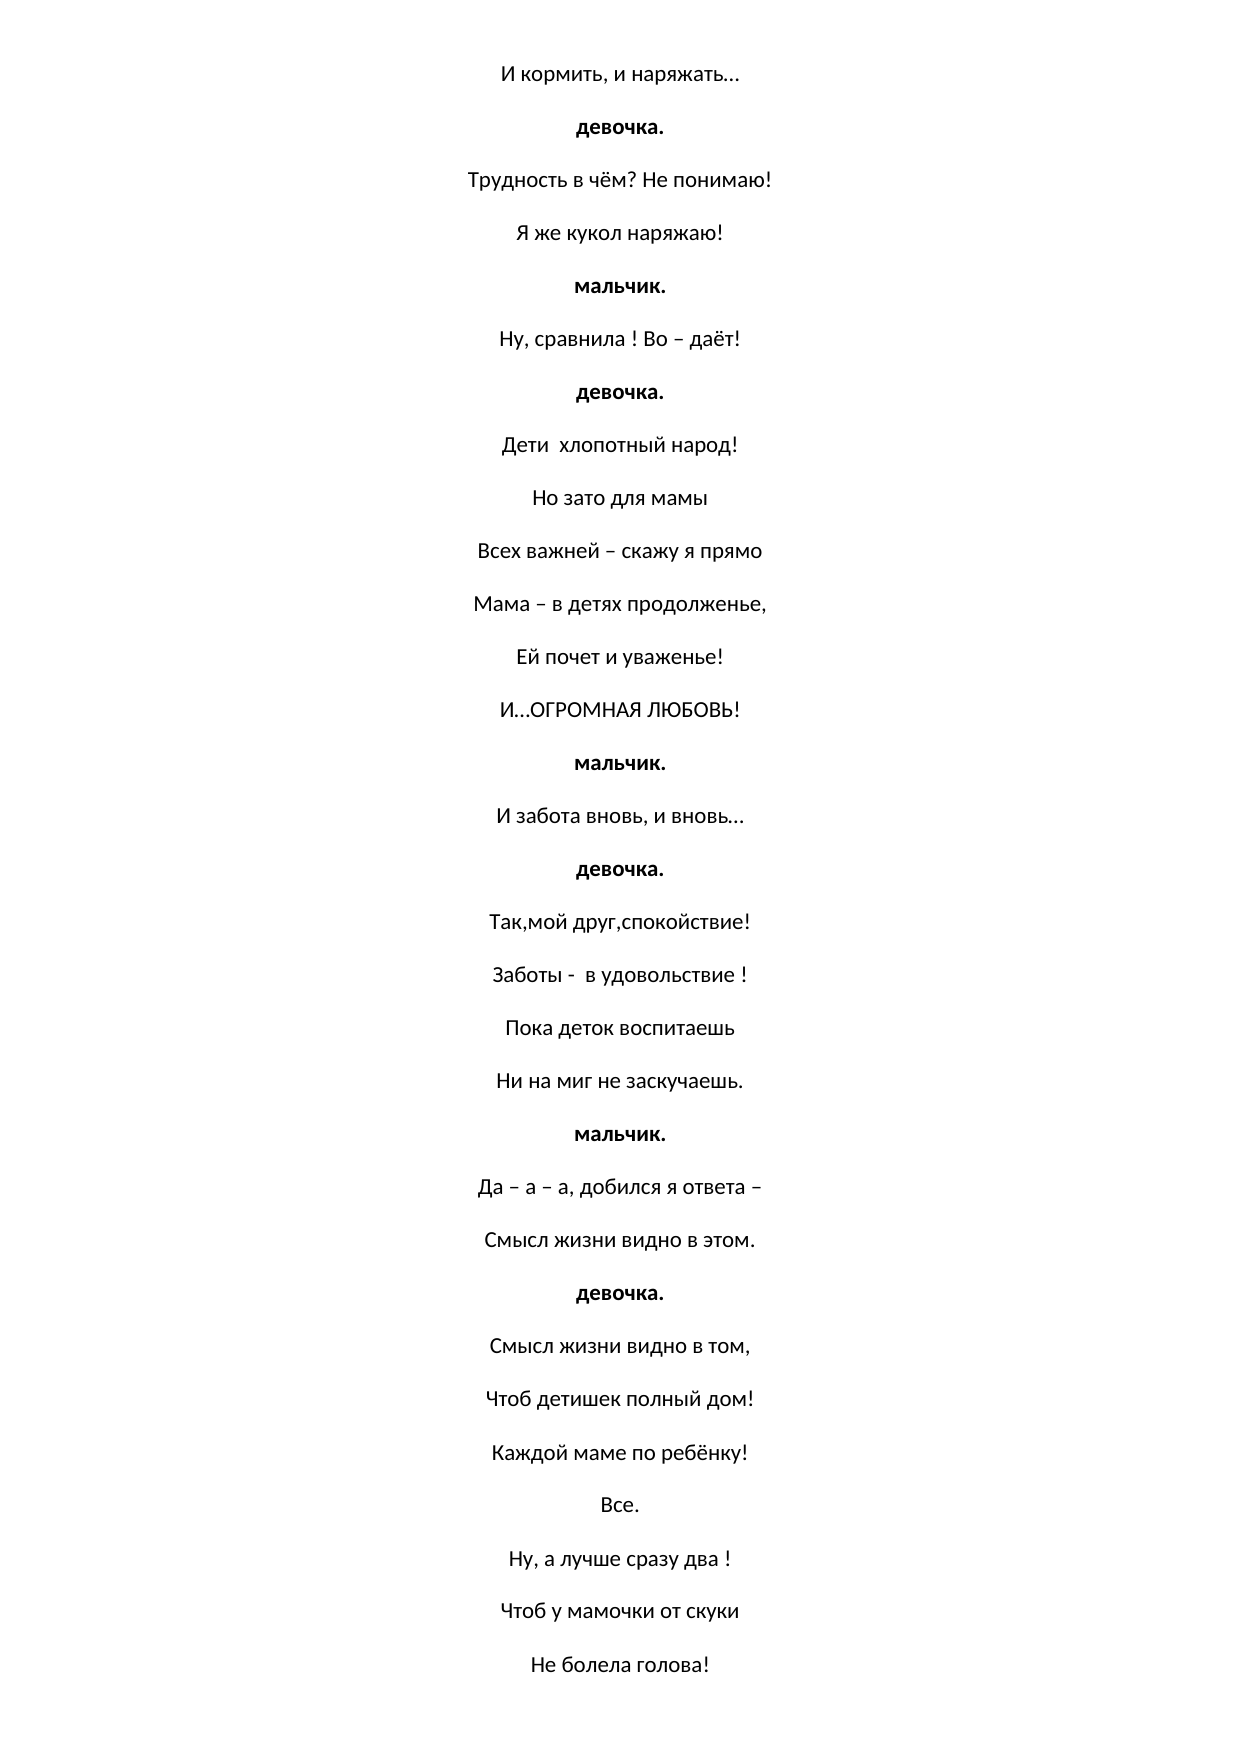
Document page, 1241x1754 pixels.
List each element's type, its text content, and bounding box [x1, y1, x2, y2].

text Мама – в детях продолженье, [59, 589, 1181, 617]
text девочка. [59, 112, 1181, 140]
text Заботы - в удовольствие ! [59, 960, 1181, 988]
text Всех важней – скажу я прямо [59, 536, 1181, 564]
text Так,мой друг,спокойствие! [59, 907, 1181, 935]
text Я же кукол наряжаю! [59, 218, 1181, 246]
text Ни на миг не заскучаешь. [59, 1066, 1181, 1094]
text Чтоб у мамочки от скуки [59, 1597, 1181, 1625]
text Да – а – а, добился я ответа – [59, 1172, 1181, 1201]
text Чтоб детишек полный дом! [59, 1384, 1181, 1413]
text Дети хлопотный народ! [59, 430, 1181, 458]
text Ей почет и уваженье! [59, 642, 1181, 670]
text И забота вновь, и вновь… [59, 801, 1181, 829]
text мальчик. [59, 271, 1181, 299]
text Трудность в чём? Не понимаю! [59, 165, 1181, 193]
text Каждой маме по ребёнку! [59, 1438, 1181, 1466]
text Но зато для мамы [59, 483, 1181, 511]
text мальчик. [59, 748, 1181, 776]
text Ну, а лучше сразу два ! [59, 1544, 1181, 1572]
text девочка. [59, 1278, 1181, 1307]
text девочка. [59, 377, 1181, 405]
text Все. [59, 1491, 1181, 1519]
text Пока деток воспитаешь [59, 1013, 1181, 1041]
text Ну, сравнила ! Во – даёт! [59, 324, 1181, 352]
text Не болела голова! [59, 1650, 1181, 1678]
text Смысл жизни видно в том, [59, 1332, 1181, 1359]
text мальчик. [59, 1119, 1181, 1147]
text И…ОГРОМНАЯ ЛЮБОВЬ! [59, 695, 1181, 723]
text И кормить, и наряжать… [59, 59, 1181, 87]
text Смысл жизни видно в этом. [59, 1226, 1181, 1253]
text девочка. [59, 854, 1181, 882]
